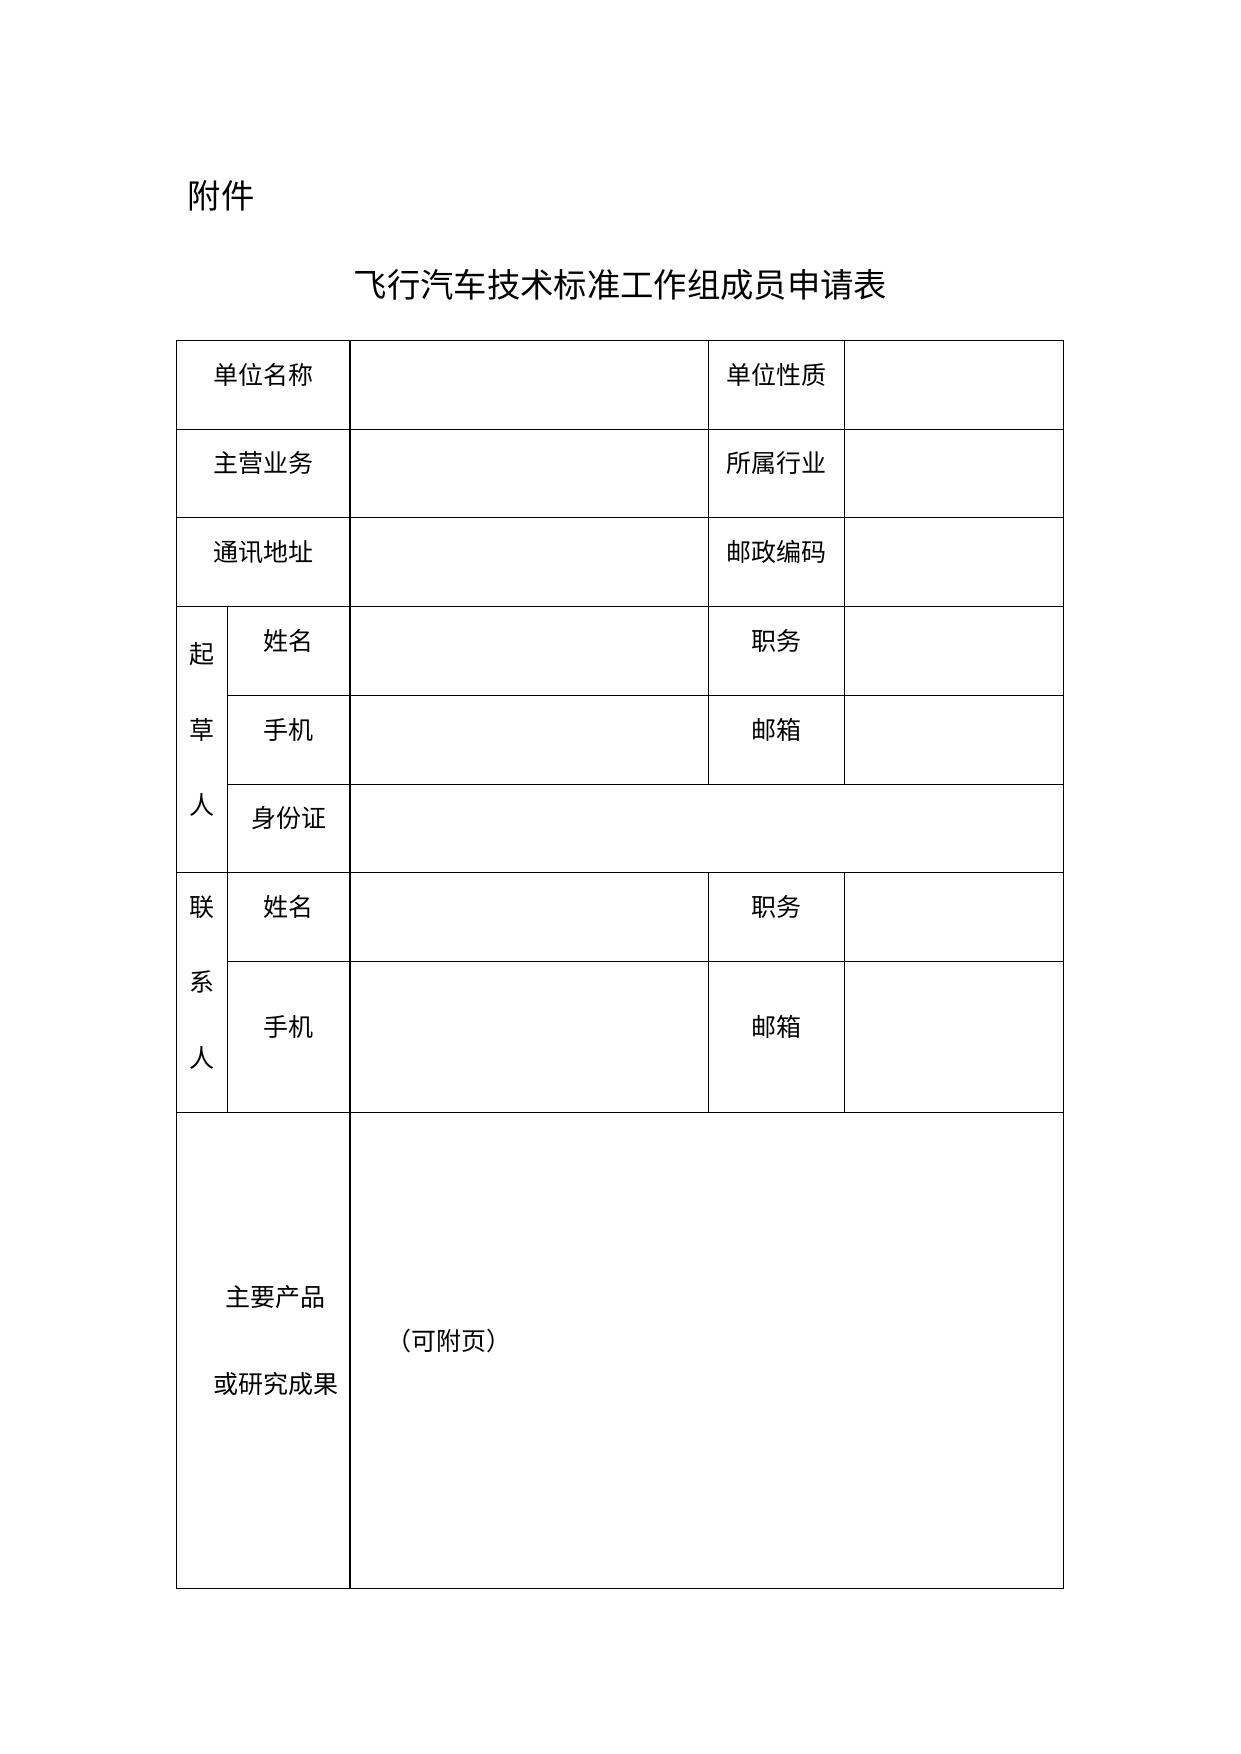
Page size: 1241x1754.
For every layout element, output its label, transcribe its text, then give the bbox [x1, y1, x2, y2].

table_cell 手机 [228, 696, 349, 783]
table_cell [845, 873, 1063, 961]
table_cell 通讯地址 [177, 518, 349, 606]
table_cell [351, 607, 708, 695]
table_cell 职务 [709, 607, 844, 695]
table_cell 手机 [228, 962, 349, 1112]
table_cell [351, 518, 708, 606]
text 附件 [187, 162, 1053, 227]
table_cell [845, 962, 1063, 1112]
table_cell 邮箱 [709, 962, 844, 1112]
table_cell 姓名 [228, 873, 349, 961]
table_cell [845, 696, 1063, 783]
table_cell [845, 430, 1063, 517]
table_cell [351, 785, 1063, 872]
table_header 单位名称 [177, 341, 349, 428]
table_cell [351, 962, 708, 1112]
table_cell 主营业务 [177, 430, 349, 517]
table_header [845, 341, 1063, 428]
text 飞行汽车技术标准工作组成员申请表 [187, 251, 1053, 316]
table_cell [351, 696, 708, 783]
table_cell 姓名 [228, 607, 349, 695]
table_cell 所属行业 [709, 430, 844, 517]
table_cell 职务 [709, 873, 844, 961]
table_cell （可附页） [351, 1113, 1063, 1588]
table_cell [351, 430, 708, 517]
table_cell 主要产品 或研究成果 [177, 1113, 349, 1588]
table_cell [845, 607, 1063, 695]
table_cell [845, 518, 1063, 606]
table_cell 起草人 [177, 607, 227, 872]
table_cell 邮政编码 [709, 518, 844, 606]
table_cell 联系人 [177, 873, 227, 1112]
table_cell 身份证 [228, 785, 349, 872]
table_cell [351, 873, 708, 961]
table_header 单位性质 [709, 341, 844, 428]
table_cell 邮箱 [709, 696, 844, 783]
table_header [351, 341, 708, 428]
